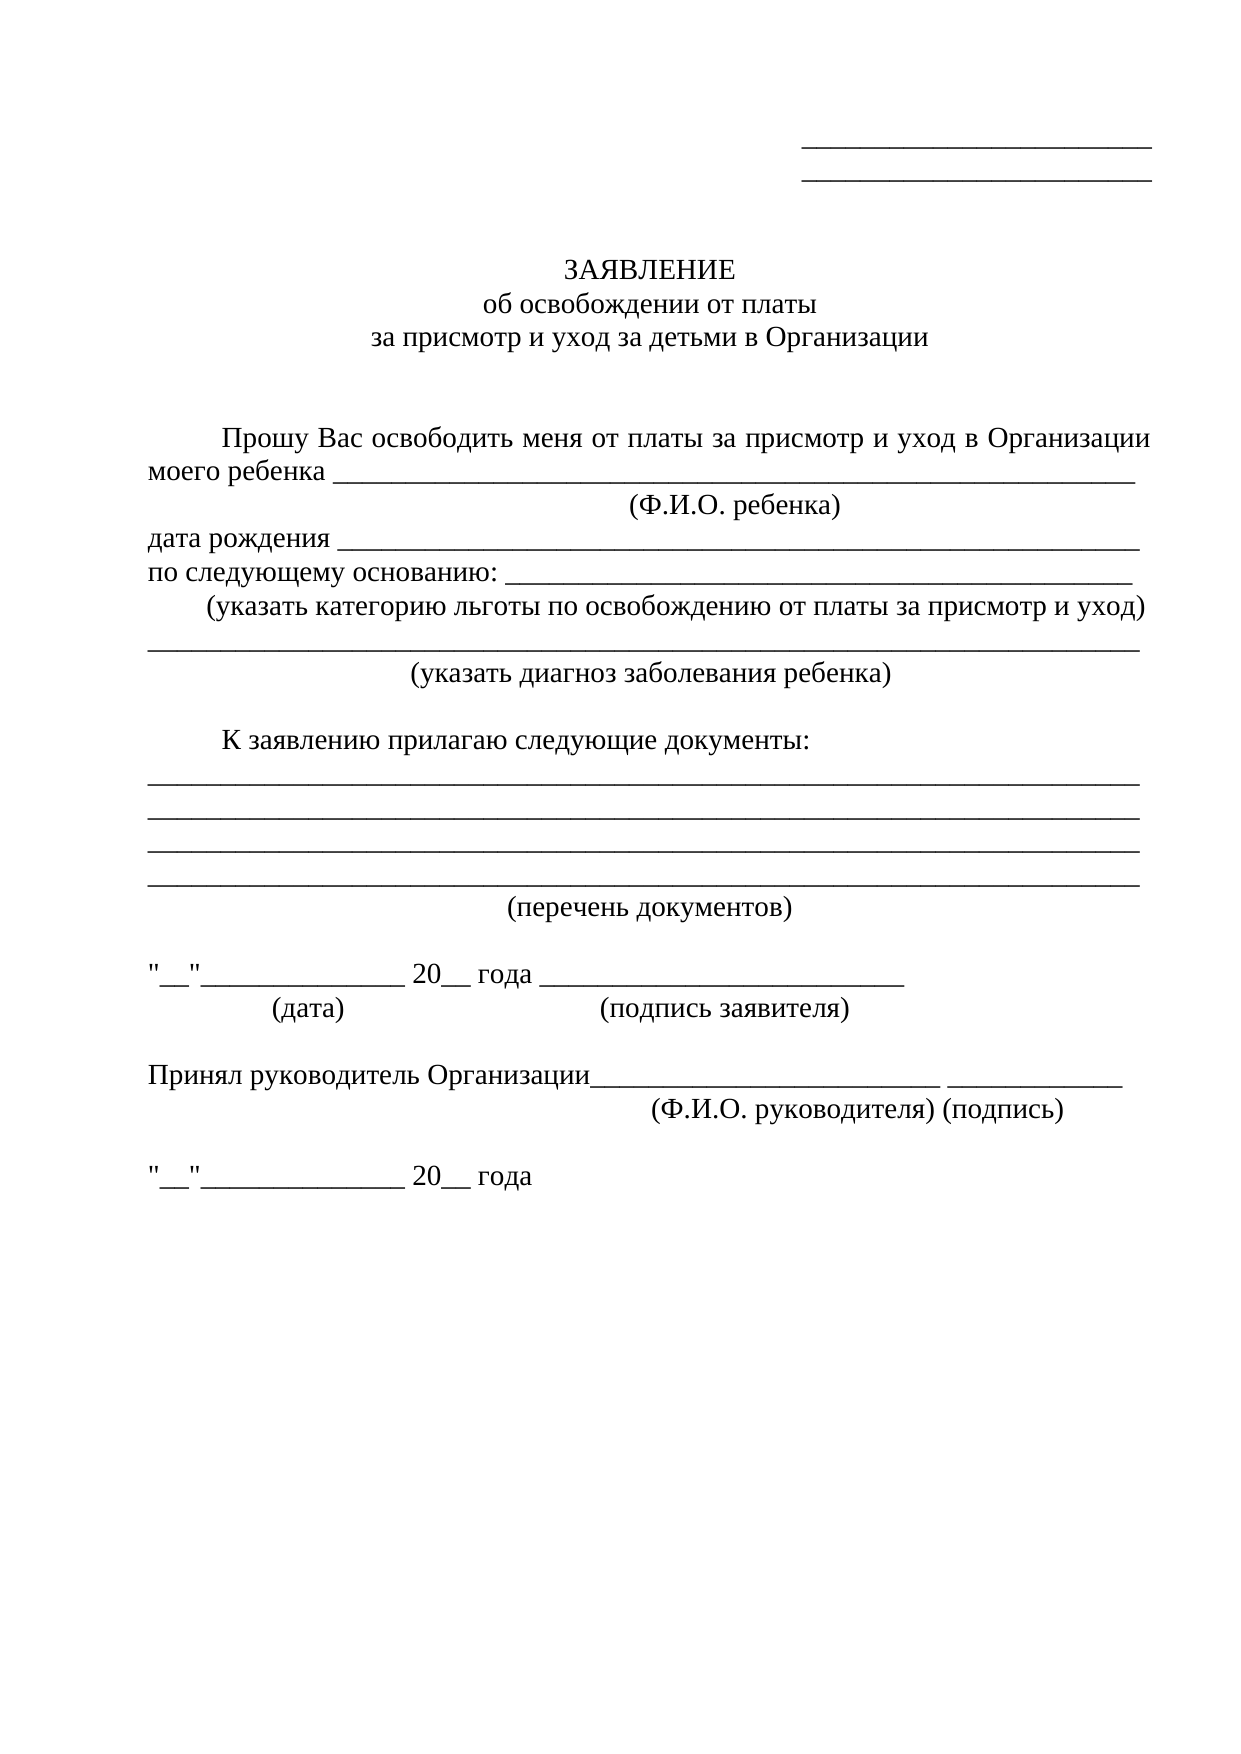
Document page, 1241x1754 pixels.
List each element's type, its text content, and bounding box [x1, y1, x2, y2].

text (Ф.И.О. руководителя) (подпись) [148, 1091, 1152, 1124]
text К заявлению прилагаю следующие документы: [148, 722, 1152, 755]
text Принял руководитель Организации________________________ ____________ [148, 1057, 1152, 1091]
text ____________________________________________________________________ [148, 856, 1152, 889]
text ЗАЯВЛЕНИЕ [148, 252, 1152, 286]
text ____________________________________________________________________________________________________________________________________________________________________________________________________________ [148, 755, 1152, 856]
text ____________________________________________________________________ [148, 621, 1152, 655]
text Прошу Вас освободить меня от платы за присмотр и уход в Организации моего ребенка _______________________________________________________ [148, 420, 1152, 487]
text "__"______________ 20__ года [148, 1158, 1152, 1191]
text "__"______________ 20__ года _________________________ [148, 957, 1152, 990]
text за присмотр и уход за детьми в Организации [148, 319, 1152, 353]
text ________________________ [148, 118, 1152, 152]
text (перечень документов) [148, 889, 1152, 923]
text (Ф.И.О. ребенка) [148, 487, 1152, 521]
text об освобождении от платы [148, 286, 1152, 319]
text по следующему основанию: ___________________________________________ [148, 554, 1152, 588]
text (указать диагноз заболевания ребенка) [148, 655, 1152, 688]
text дата рождения _______________________________________________________ [148, 521, 1152, 554]
text ________________________ [148, 152, 1152, 185]
text (дата) (подпись заявителя) [148, 990, 1152, 1024]
text (указать категорию льготы по освобождению от платы за присмотр и уход) [148, 588, 1152, 621]
